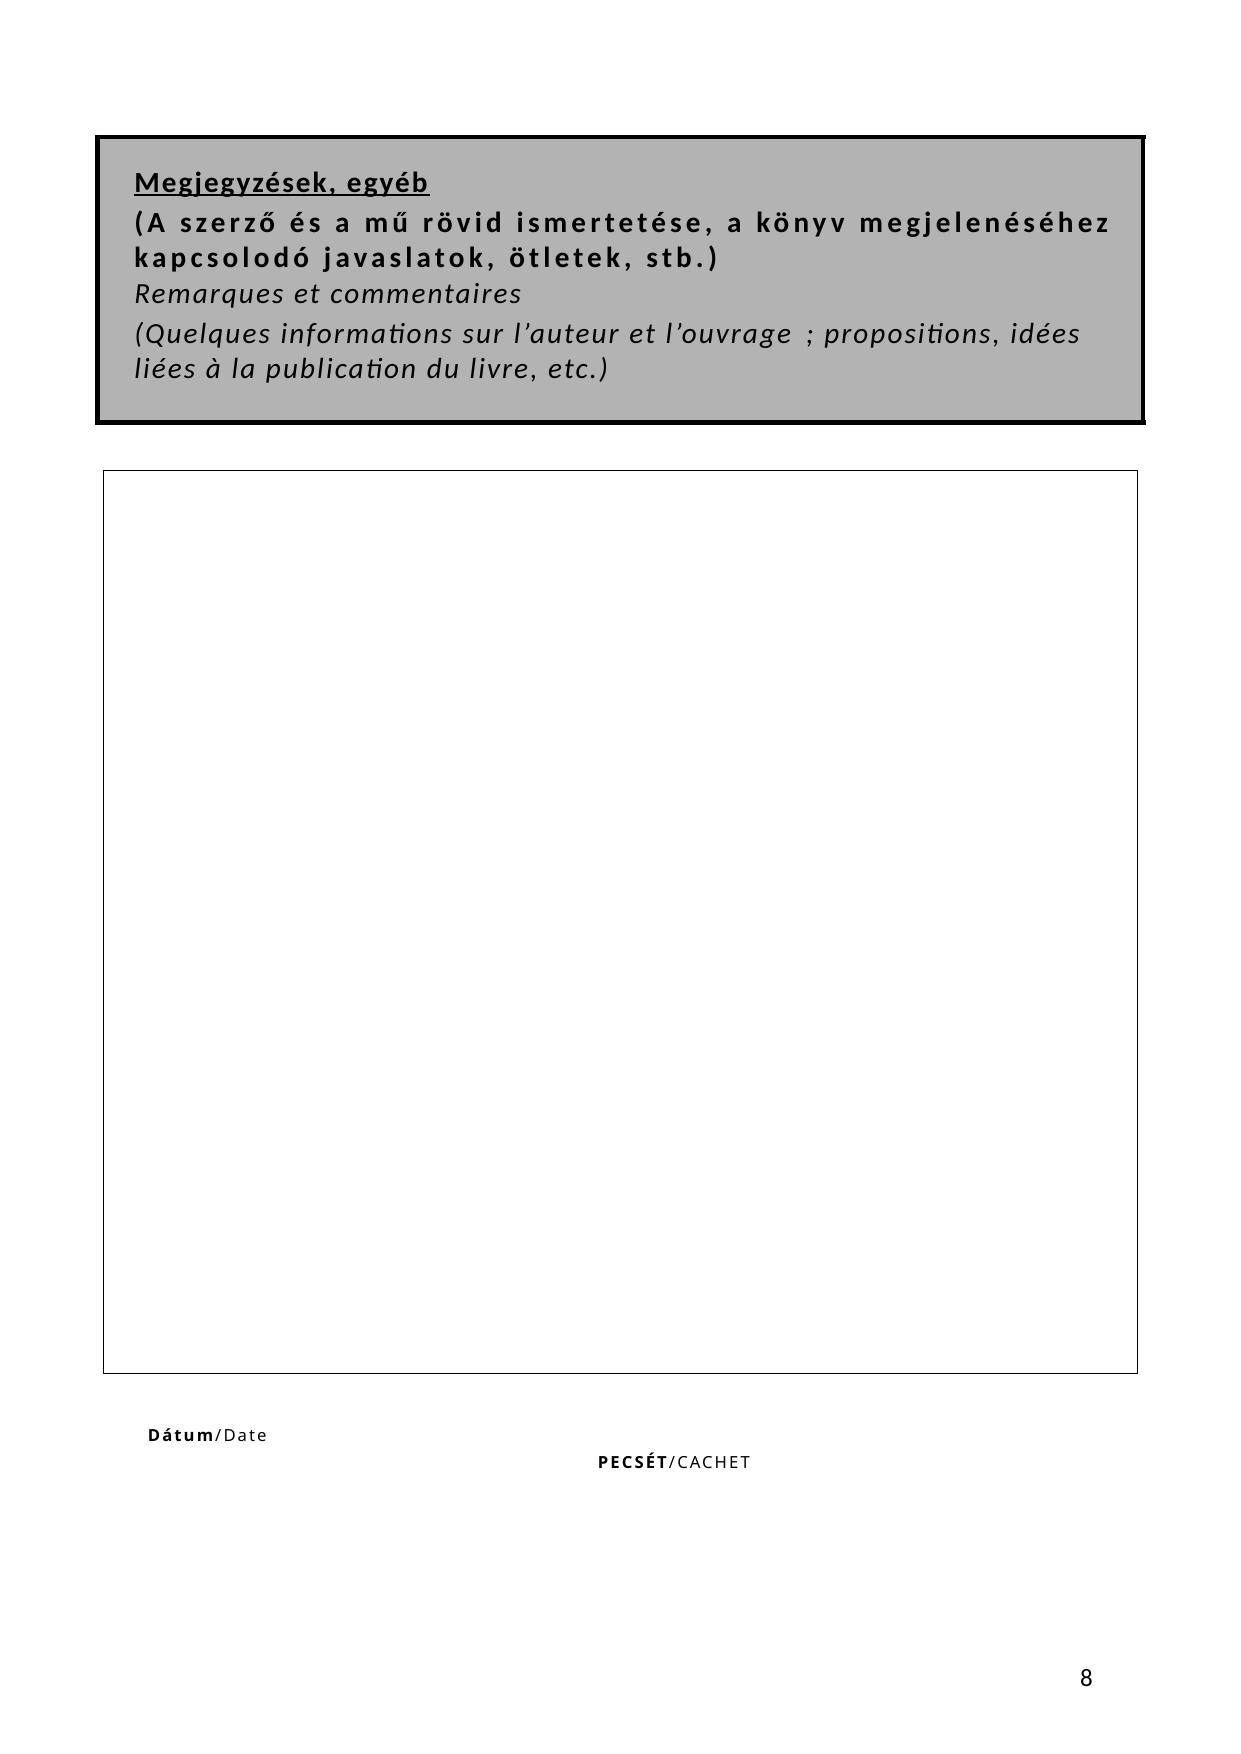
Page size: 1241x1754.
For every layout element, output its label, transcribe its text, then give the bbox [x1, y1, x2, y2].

text Dátum/Date [148, 1424, 1093, 1447]
text PECSÉT/CACHET [598, 1451, 1093, 1473]
table_header [104, 471, 1137, 1373]
table_header Megjegyzések, egyéb (A szerző és a mű rövid ismertetése, a könyv megjelenéséhez kapcsolodó javaslatok, ötletek, stb.) Remarques et commentaires (Quelques informations sur l’auteur et l’ouvrage ; propositions, idées liées à la publication du livre, etc.) [100, 139, 1141, 420]
